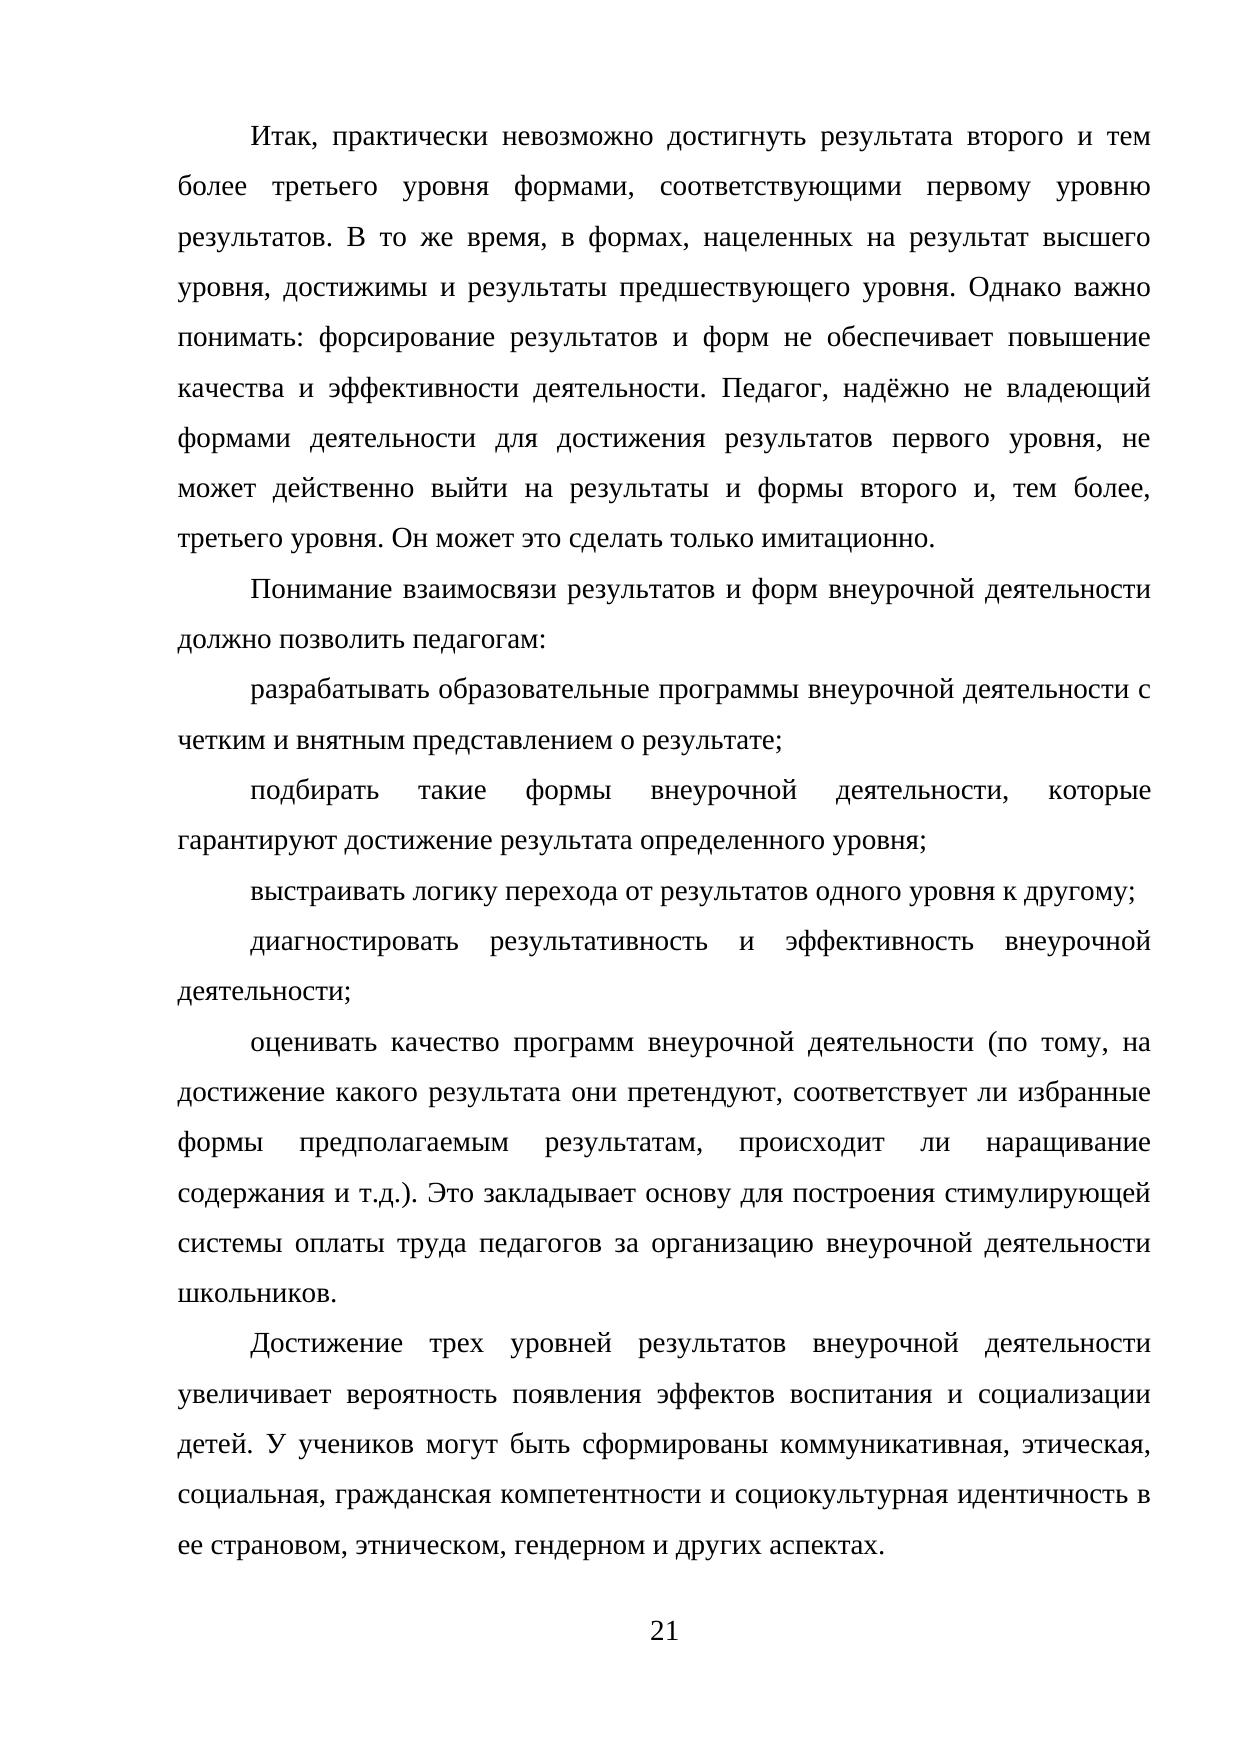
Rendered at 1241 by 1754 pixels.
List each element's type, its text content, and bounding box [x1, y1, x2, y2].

text выстраивать логику перехода от результатов одного уровня к другому; [177, 873, 1152, 906]
text подбирать такие формы внеурочной деятельности, которые гарантируют достижение результата определенного уровня; [177, 772, 1152, 856]
text диагностировать результативность и эффективность внеурочной деятельности; [177, 923, 1152, 1007]
text Итак, практически невозможно достигнуть результата второго и тем более третьего уровня формами, соответствующими первому уровню результатов. В то же время, в формах, нацеленных на результат высшего уровня, достижимы и результаты предшествующего уровня. Однако важно понимать: форсирование результатов и форм не обеспечивает повышение качества и эффективности деятельности. Педагог, надёжно не владеющий формами деятельности для достижения результатов первого уровня, не может действенно выйти на результаты и формы второго и, тем более, третьего уровня. Он может это сделать только имитационно. [177, 118, 1152, 554]
text оценивать качество программ внеурочной деятельности (по тому, на достижение какого результата они претендуют, соответствует ли избранные формы предполагаемым результатам, происходит ли наращивание содержания и т.д.). Это закладывает основу для построения стимулирующей системы оплаты труда педагогов за организацию внеурочной деятельности школьников. [177, 1024, 1152, 1309]
text разрабатывать образовательные программы внеурочной деятельности с четким и внятным представлением о результате; [177, 672, 1152, 755]
text Достижение трех уровней результатов внеурочной деятельности увеличивает вероятность появления эффектов воспитания и социализации детей. У учеников могут быть сформированы коммуникативная, этическая, социальная, гражданская компетентности и социокультурная идентичность в ее страновом, этническом, гендерном и других аспектах. [177, 1326, 1152, 1560]
text Понимание взаимосвязи результатов и форм внеурочной деятельности должно позволить педагогам: [177, 571, 1152, 655]
